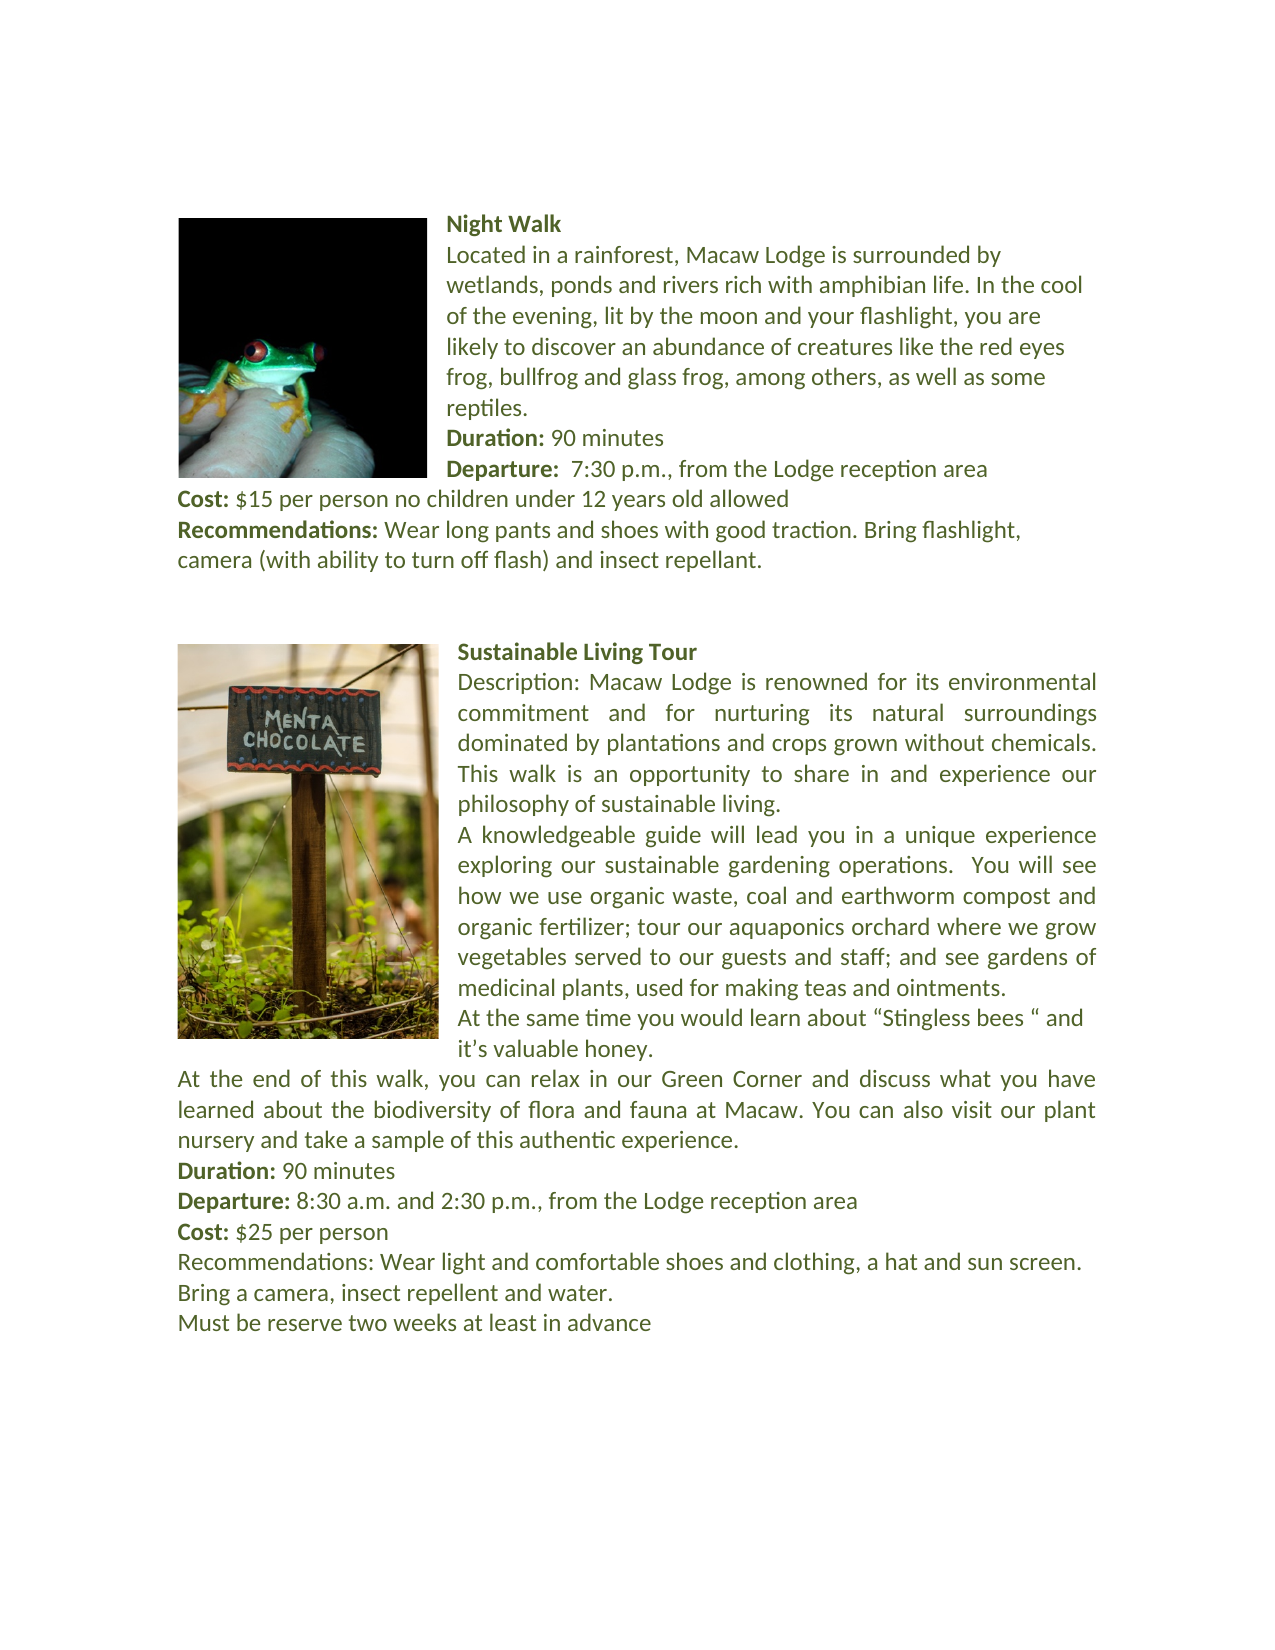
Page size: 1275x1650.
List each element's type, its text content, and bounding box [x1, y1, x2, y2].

text Cost: $25 per person [177, 1216, 1098, 1246]
text Departure: 8:30 a.m. and 2:30 p.m., from the Lodge reception area [177, 1185, 1098, 1216]
text Duration: 90 minutes [427, 422, 1098, 453]
text A knowledgeable guide will lead you in a unique experience exploring our sustainable gardening operations. You will see how we use organic waste, coal and earthworm compost and organic fertilizer; tour our aquaponics orchard where we grow vegetables served to our guests and staff; and see gardens of medicinal plants, used for making teas and ointments. [439, 819, 1098, 1002]
text Cost: $15 per person no children under 12 years old allowed [177, 483, 1098, 514]
text Sustainable Living Tour [177, 636, 1098, 666]
text Departure: 7:30 p.m., from the Lodge reception area [177, 453, 1098, 483]
text At the same time you would learn about “Stingless bees “ and it’s valuable honey. [177, 1002, 1098, 1063]
text Description: Macaw Lodge is renowned for its environmental commitment and for nurturing its natural surroundings dominated by plantations and crops grown without chemicals. This walk is an opportunity to share in and experience our philosophy of sustainable living. [439, 666, 1098, 819]
text Night Walk [177, 209, 1098, 239]
picture [177, 218, 427, 477]
picture [177, 644, 439, 1039]
text Duration: 90 minutes [177, 1155, 1098, 1185]
text Recommendations: Wear light and comfortable shoes and clothing, a hat and sun screen. Bring a camera, insect repellent and water. [177, 1246, 1098, 1307]
text Recommendations: Wear long pants and shoes with good traction. Bring flashlight, camera (with ability to turn off flash) and insect repellant. [177, 514, 1098, 575]
text Must be reserve two weeks at least in advance [177, 1307, 1098, 1338]
text At the end of this walk, you can relax in our Green Corner and discuss what you have learned about the biodiversity of flora and fauna at Macaw. You can also visit our plant nursery and take a sample of this authentic experience. [177, 1063, 1098, 1155]
text Located in a rainforest, Macaw Lodge is surrounded by wetlands, ponds and rivers rich with amphibian life. In the cool of the evening, lit by the moon and your flashlight, you are likely to discover an abundance of creatures like the red eyes frog, bullfrog and glass frog, among others, as well as some reptiles. [427, 239, 1098, 422]
